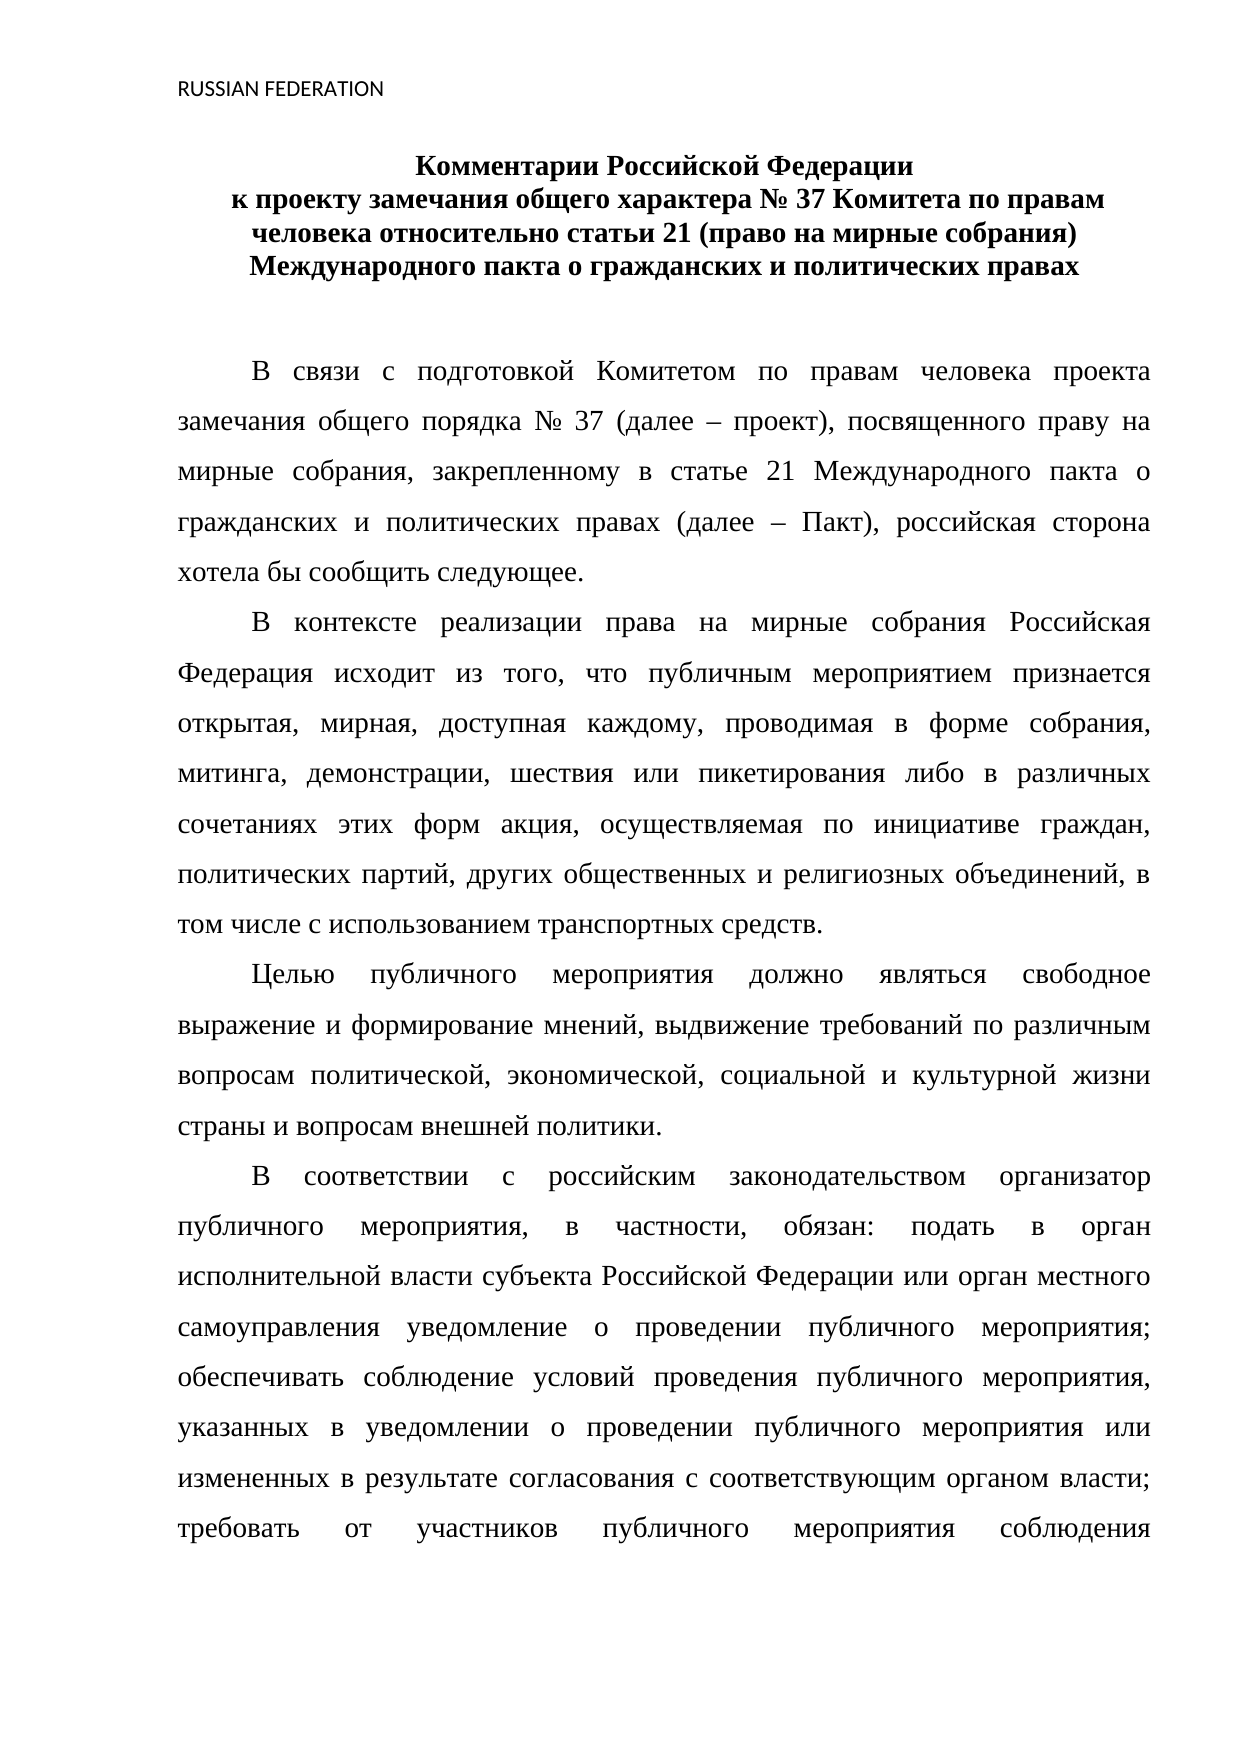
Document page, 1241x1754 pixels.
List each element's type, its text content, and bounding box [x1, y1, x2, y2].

text Целью публичного мероприятия должно являться свободное выражение и формирование мнений, выдвижение требований по различным вопросам политической, экономической, социальной и культурной жизни страны и вопросам внешней политики. [177, 957, 1152, 1141]
text В связи с подготовкой Комитетом по правам человека проекта замечания общего порядка № 37 (далее – проект), посвященного праву на мирные собрания, закрепленному в статье 21 Международного пакта о гражданских и политических правах (далее – Пакт), российская сторона хотела бы сообщить следующее. [177, 353, 1152, 588]
text В контексте реализации права на мирные собрания Российская Федерация исходит из того, что публичным мероприятием признается открытая, мирная, доступная каждому, проводимая в форме собрания, митинга, демонстрации, шествия или пикетирования либо в различных сочетаниях этих форм акция, осуществляемая по инициативе граждан, политических партий, других общественных и религиозных объединений, в том числе с использованием транспортных средств. [177, 604, 1152, 940]
text Комментарии Российской Федерации [177, 148, 1152, 181]
text к проекту замечания общего характера № 37 Комитета по правам человека относительно статьи 21 (право на мирные собрания) Международного пакта о гражданских и политических правах [177, 181, 1152, 282]
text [177, 1158, 1152, 1544]
